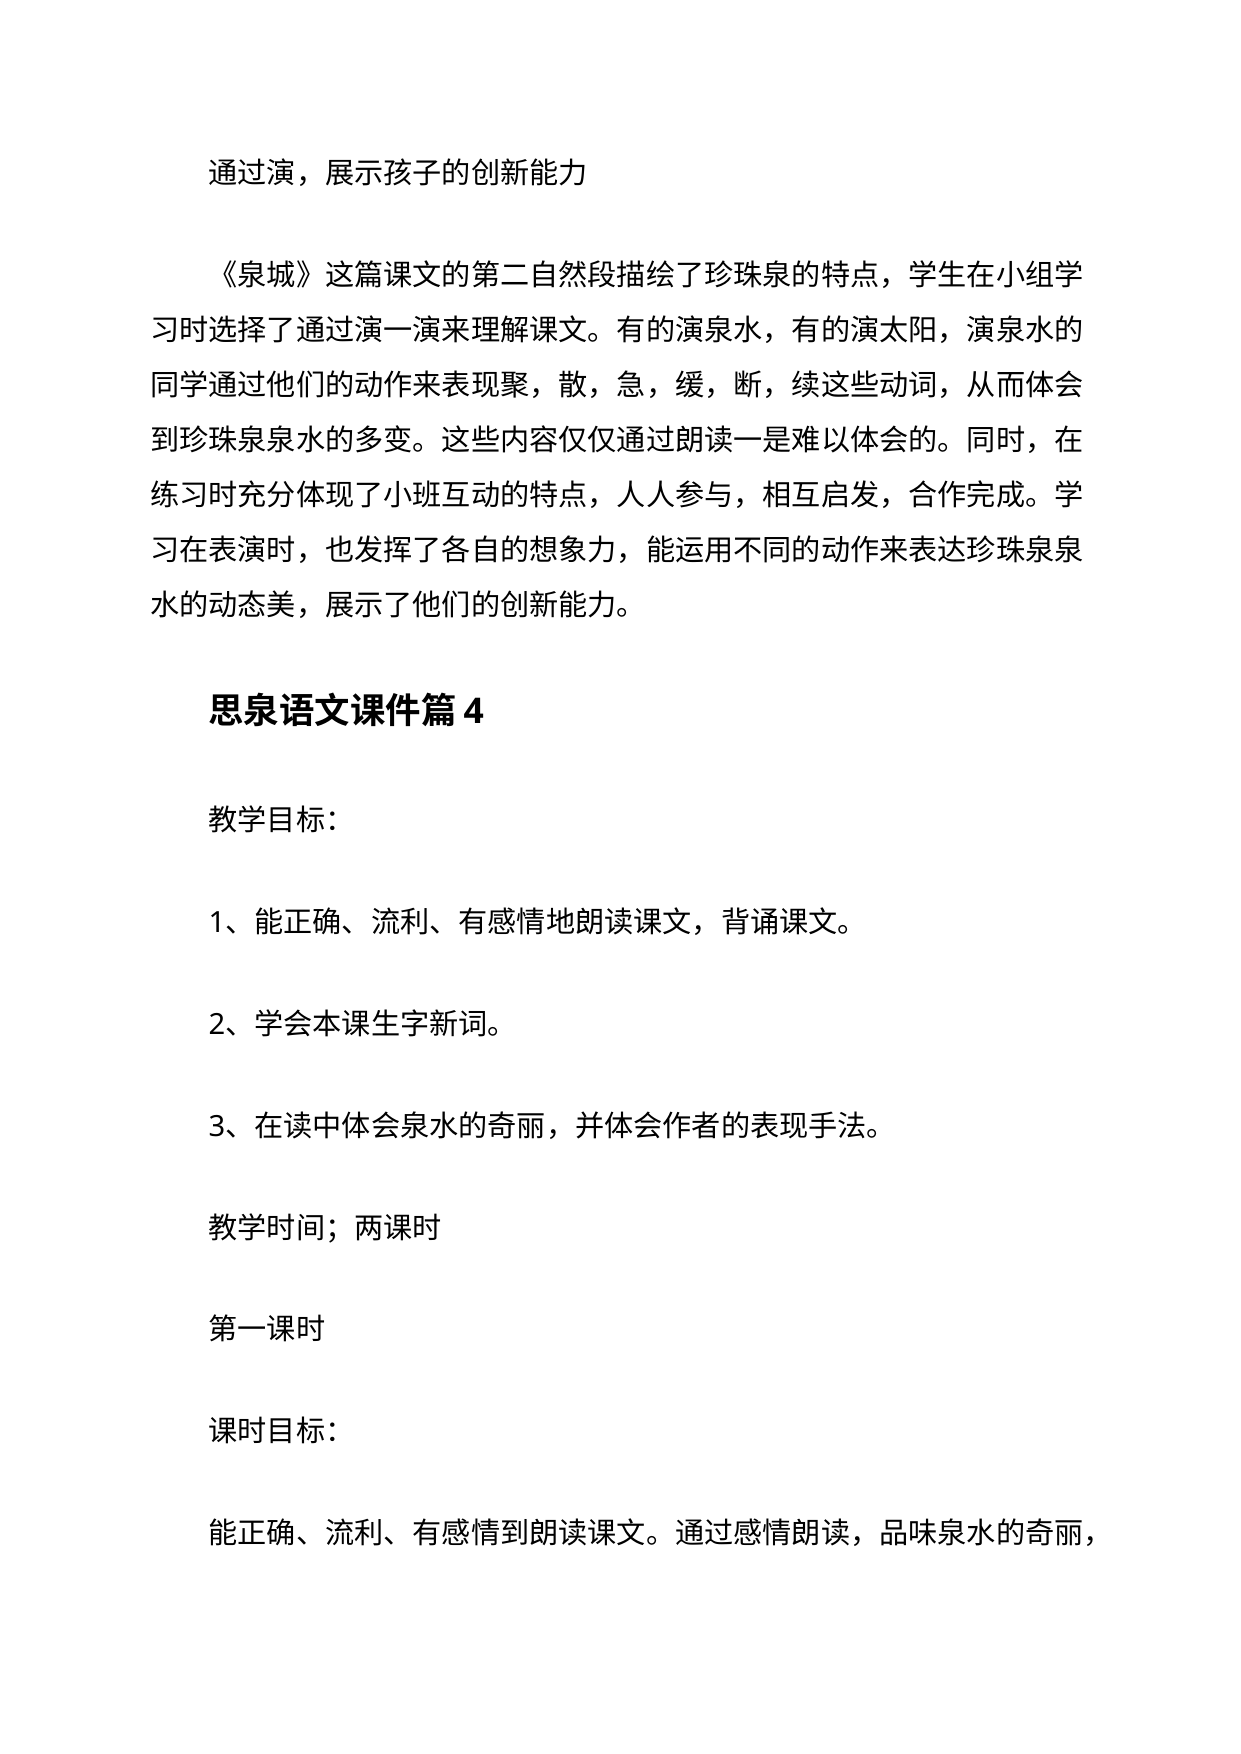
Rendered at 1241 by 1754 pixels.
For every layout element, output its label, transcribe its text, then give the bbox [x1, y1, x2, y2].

text 第一课时 [150, 1306, 1090, 1348]
text 思泉语文课件篇4 [150, 683, 1090, 734]
text 3、在读中体会泉水的奇丽，并体会作者的表现手法。 [150, 1102, 1090, 1144]
text 教学目标： [150, 796, 1090, 839]
text 1、能正确、流利、有感情地朗读课文，背诵课文。 [150, 898, 1090, 941]
text 《泉城》这篇课文的第二自然段描绘了珍珠泉的特点，学生在小组学习时选择了通过演一演来理解课文。有的演泉水，有的演太阳，演泉水的同学通过他们的动作来表现聚，散，急，缓，断，续这些动词，从而体会到珍珠泉泉水的多变。这些内容仅仅通过朗读一是难以体会的。同时，在练习时充分体现了小班互动的特点，人人参与，相互启发，合作完成。学习在表演时，也发挥了各自的想象力，能运用不同的动作来表达珍珠泉泉水的动态美，展示了他们的创新能力。 [150, 252, 1090, 623]
text 课时目标： [150, 1408, 1090, 1450]
text 通过演，展示孩子的创新能力 [150, 150, 1090, 192]
text 2、学会本课生字新词。 [150, 1000, 1090, 1043]
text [150, 1509, 1090, 1552]
text 教学时间；两课时 [150, 1204, 1090, 1246]
